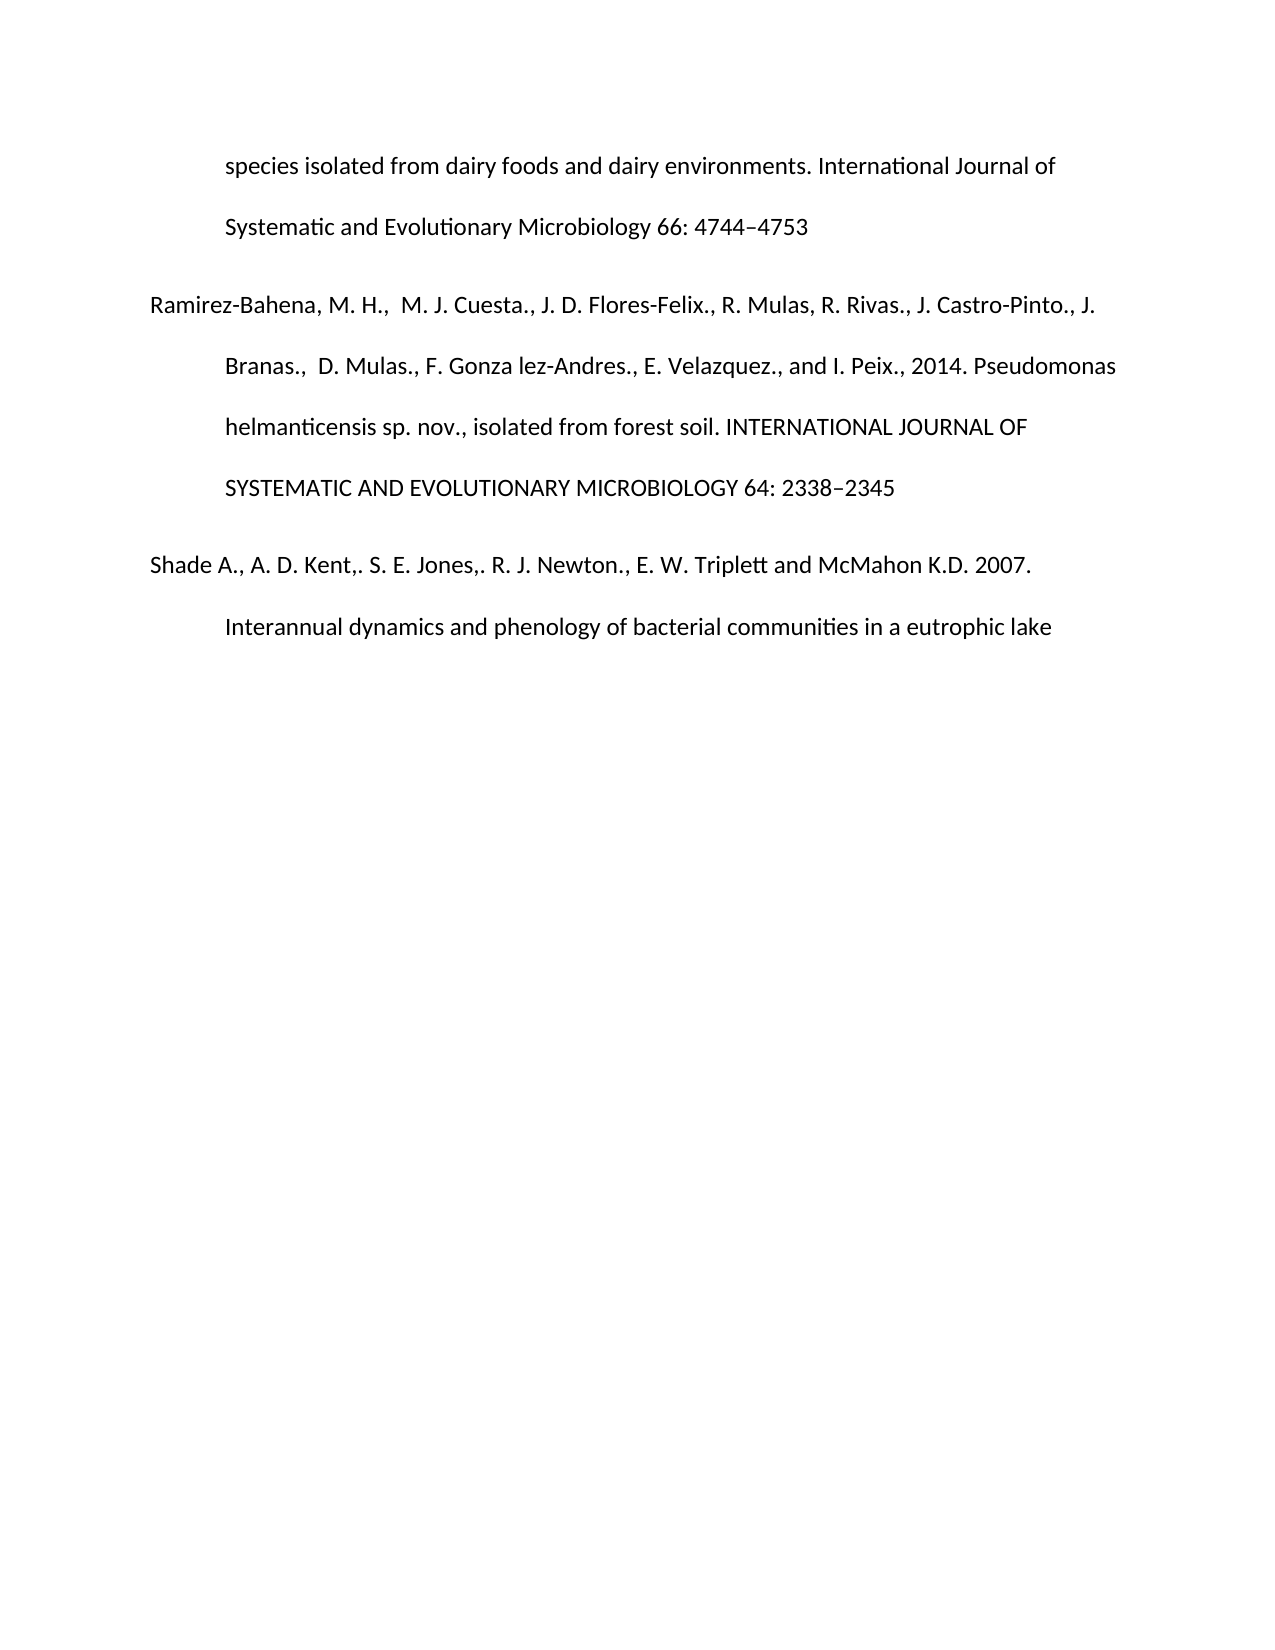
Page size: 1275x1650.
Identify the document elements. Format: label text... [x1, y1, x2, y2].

text Shade A., A. D. Kent,. S. E. Jones,. R. J. Newton., E. W. Triplett and McMahon K.D. 2007. Interannual dynamics and phenology of bacterial communities in a eutrophic lake [150, 549, 1125, 641]
text Ramirez-Bahena, M. H., M. J. Cuesta., J. D. Flores-Felix., R. Mulas, R. Rivas., J. Castro-Pinto., J. Branas., D. Mulas., F. Gonza lez-Andres., E. Velazquez., and I. Peix., 2014. Pseudomonas helmanticensis sp. nov., isolated from forest soil. INTERNATIONAL JOURNAL OF SYSTEMATIC AND EVOLUTIONARY MICROBIOLOGY 64: 2338–2345 [150, 289, 1125, 502]
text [150, 150, 1125, 242]
